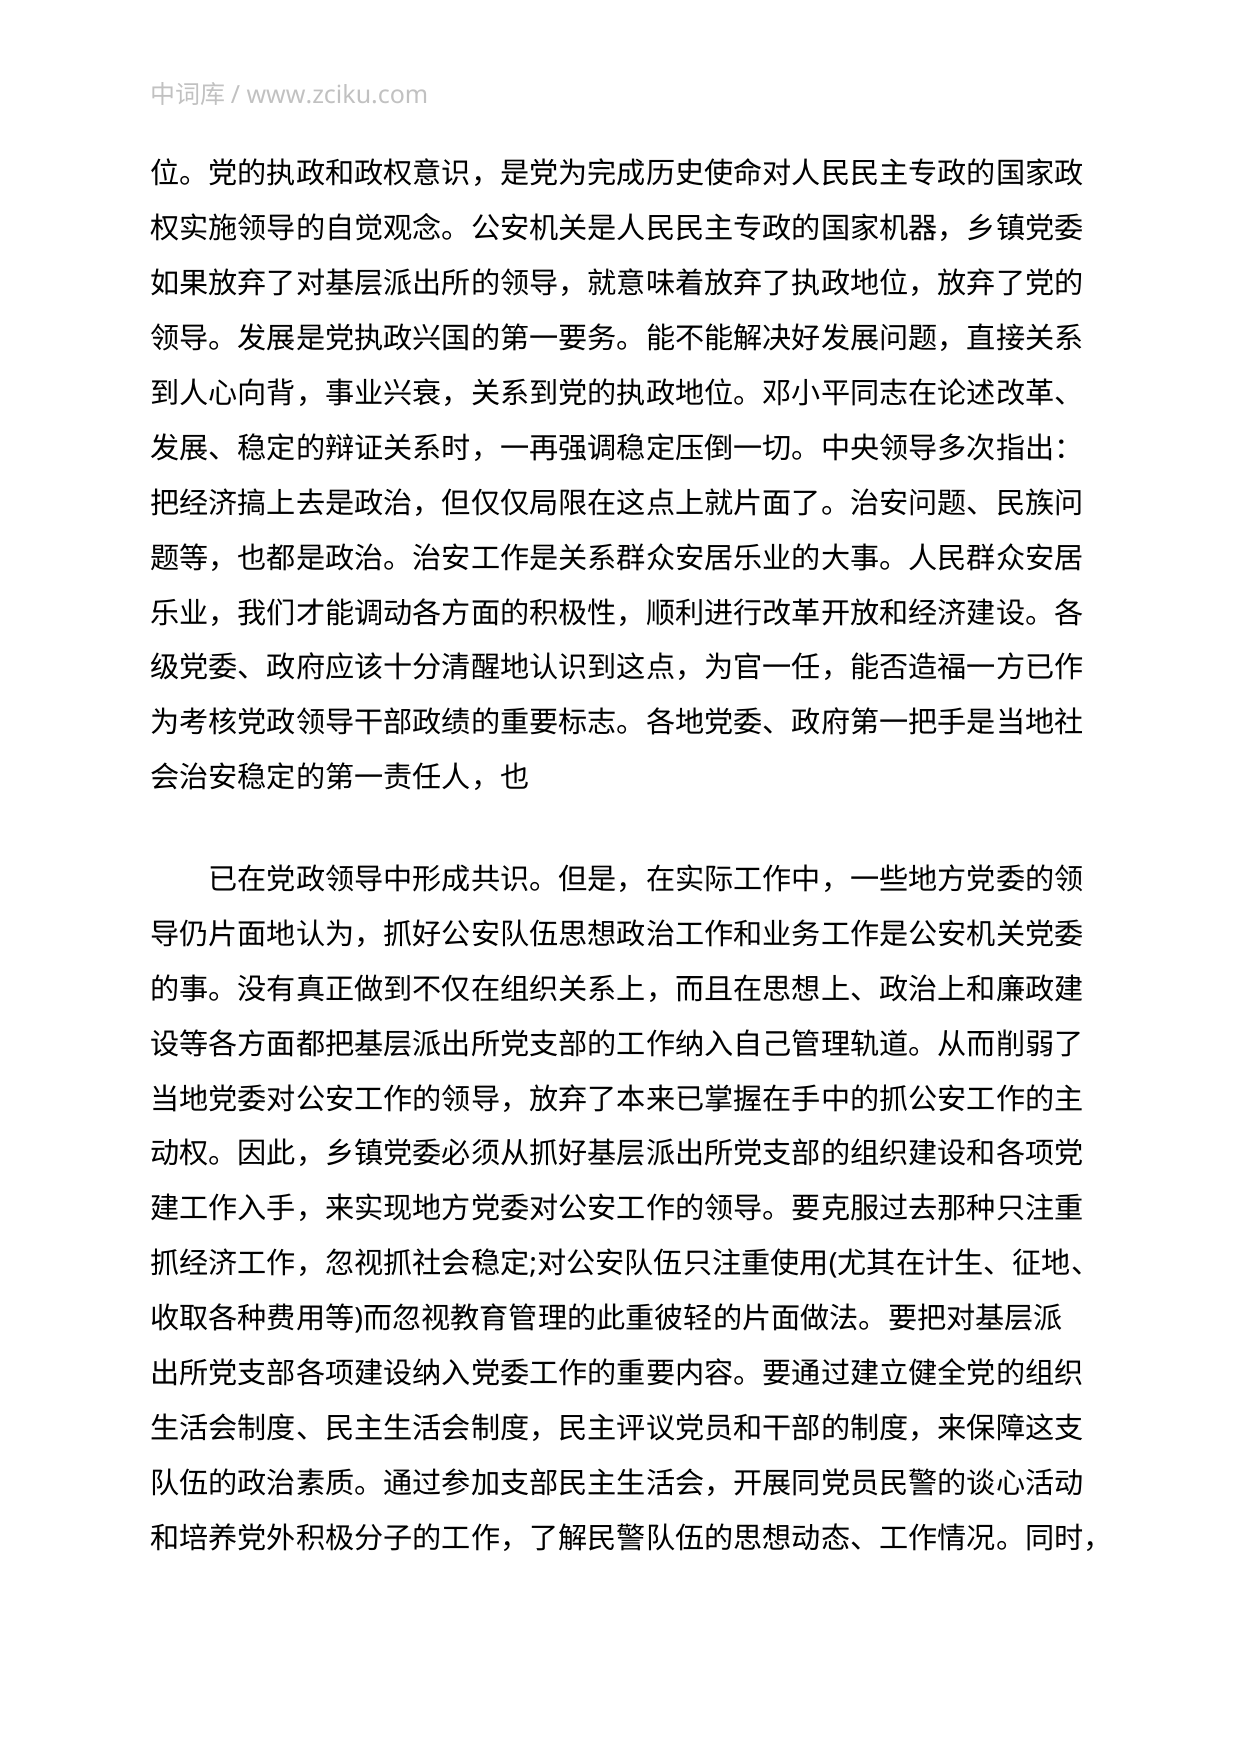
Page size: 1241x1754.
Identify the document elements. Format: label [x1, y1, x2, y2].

text [150, 856, 1090, 1557]
text [150, 150, 1090, 796]
